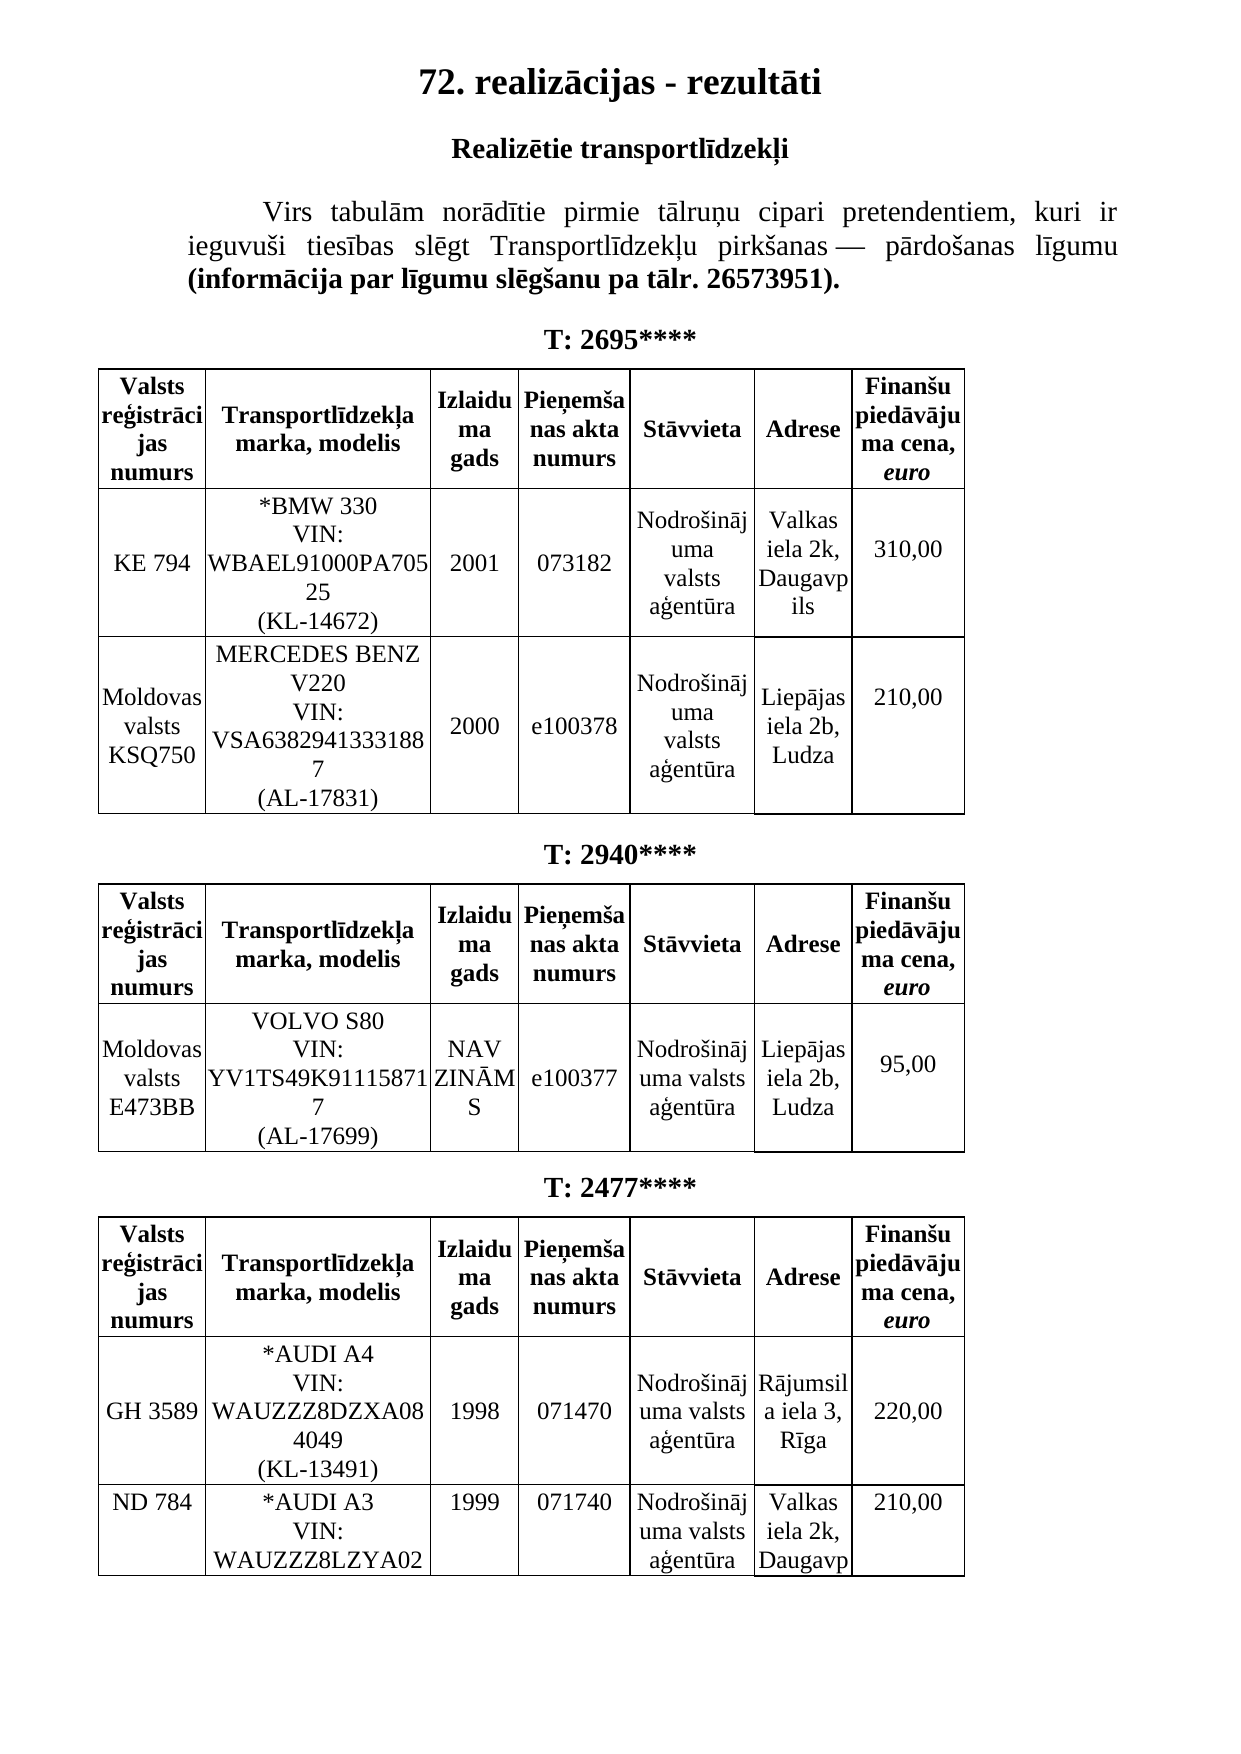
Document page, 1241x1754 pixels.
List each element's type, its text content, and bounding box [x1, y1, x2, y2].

table_cell 220,00 [853, 1337, 964, 1484]
table_cell GH 3589 [99, 1337, 205, 1484]
table_cell 310,00 [853, 489, 964, 636]
table_cell 210,00 [853, 638, 964, 813]
table_header Valsts reģistrācijas numurs [99, 370, 205, 488]
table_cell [631, 1485, 754, 1575]
table_header Izlaiduma gads [431, 1218, 518, 1336]
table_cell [755, 1486, 851, 1575]
table_cell MERCEDES BENZ V220 VIN: VSA63829413331887 (AL-17831) [206, 637, 430, 813]
table_cell ND 784 [99, 1485, 205, 1575]
table_header Finanšu piedāvājuma cena, euro [853, 885, 964, 1003]
table_cell Nodrošinājuma valsts aģentūra [631, 489, 754, 636]
table_cell 2000 [431, 637, 518, 813]
table_cell Nodrošinājuma valsts aģentūra [631, 1337, 754, 1484]
table_cell 210,00 [853, 1486, 964, 1575]
table_cell *BMW 330 VIN: WBAEL91000PA70525 (KL-14672) [206, 489, 430, 636]
table_header Adrese [755, 885, 851, 1003]
table_header Transportlīdzekļa marka, modelis [206, 1218, 430, 1336]
text T: 2940**** [187, 837, 1053, 871]
table_cell NAV ZINĀMS [431, 1004, 518, 1151]
subtitle 72. realizācijas - rezultāti [187, 59, 1053, 102]
table_cell Nodrošinājuma valsts aģentūra [631, 637, 754, 813]
table_header Finanšu piedāvājuma cena, euro [853, 370, 964, 488]
table_cell 1998 [431, 1337, 518, 1484]
table_header Adrese [755, 370, 851, 488]
table_cell Moldovas valsts KSQ750 [99, 637, 205, 813]
table_cell 95,00 [853, 1004, 964, 1151]
text T: 2695**** [187, 322, 1053, 356]
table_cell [206, 1485, 430, 1575]
table_cell Volvo s80 VIN: YV1TS49K911158717 (AL-17699) [206, 1004, 430, 1151]
table_cell 1999 [431, 1485, 518, 1575]
table_header Finanšu piedāvājuma cena, euro [853, 1218, 964, 1336]
table_cell 071740 [519, 1485, 629, 1575]
table_header Valsts reģistrācijas numurs [99, 885, 205, 1003]
table_header Transportlīdzekļa marka, modelis [206, 885, 430, 1003]
table_cell e100378 [519, 637, 629, 813]
table_cell Nodrošinājuma valsts aģentūra [631, 1004, 754, 1151]
table_header Valsts reģistrācijas numurs [99, 1218, 205, 1336]
table_cell 2001 [431, 489, 518, 636]
table_cell Moldovas valsts E473BB [99, 1004, 205, 1151]
table_cell KE 794 [99, 489, 205, 636]
table_header Stāvvieta [631, 1218, 754, 1336]
text T: 2477**** [187, 1171, 1053, 1204]
table_header Stāvvieta [631, 885, 754, 1003]
table_cell Liepājas iela 2b, Ludza [755, 1004, 851, 1151]
table_cell Rājumsila iela 3, Rīga [755, 1337, 851, 1484]
table_header Pieņemšanas akta numurs [519, 1218, 629, 1336]
subtitle Realizētie transportlīdzekļi [187, 131, 1053, 165]
table_header Transportlīdzekļa marka, modelis [206, 370, 430, 488]
table_cell Liepājas iela 2b, Ludza [755, 638, 851, 813]
table_cell e100377 [519, 1004, 629, 1151]
table_header Pieņemšanas akta numurs [519, 370, 629, 488]
table_header Pieņemšanas akta numurs [519, 885, 629, 1003]
table_cell 073182 [519, 489, 629, 636]
subtitle Virs tabulām norādītie pirmie tālruņu cipari pretendentiem, kuri ir ieguvuši tiesības slēgt Transportlīdzekļu pirkšanas — pārdošanas līgumu (informācija par līgumu slēgšanu pa tālr. 26573951). [187, 194, 1118, 295]
table_cell 071470 [519, 1337, 629, 1484]
table_cell *AUDI A4 VIN: WAUZZZ8DZXA084049 (KL-13491) [206, 1337, 430, 1484]
table_cell Valkas iela 2k, Daugavpils [755, 489, 851, 636]
table_header Izlaiduma gads [431, 885, 518, 1003]
table_header Izlaiduma gads [431, 370, 518, 488]
table_header Stāvvieta [631, 370, 754, 488]
table_header Adrese [755, 1218, 851, 1336]
